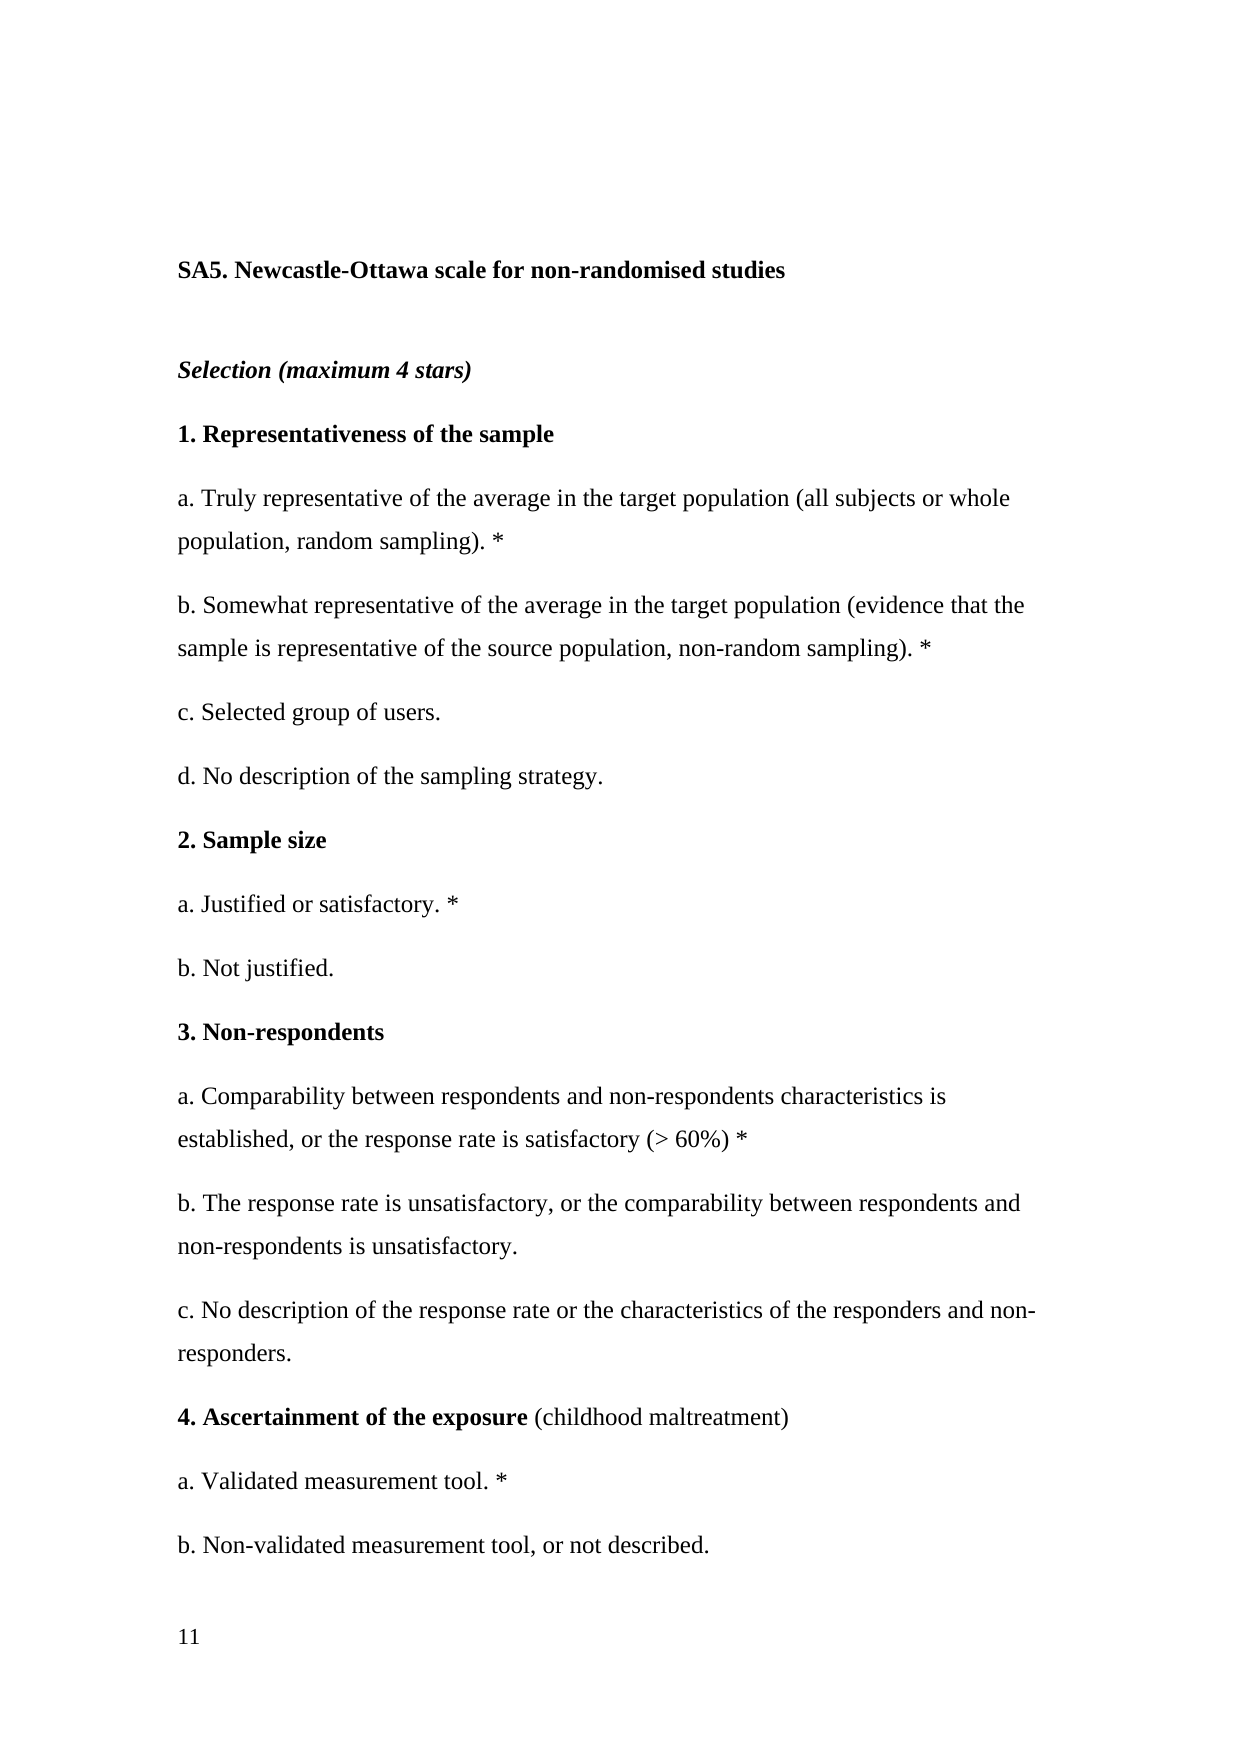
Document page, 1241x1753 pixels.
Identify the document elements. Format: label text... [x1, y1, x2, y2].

text a. Truly representative of the average in the target population (all subjects or whole population, random sampling). * [177, 483, 1063, 555]
text b. Non-validated measurement tool, or not described. [177, 1530, 1063, 1559]
text a. Validated measurement tool. * [177, 1466, 1063, 1495]
text 1. Representativeness of the sample [177, 419, 1063, 448]
text a. Comparability between respondents and non-respondents characteristics is established, or the response rate is satisfactory (> 60%) * [177, 1081, 1063, 1153]
text 4. Ascertainment of the exposure (childhood maltreatment) [177, 1402, 1063, 1431]
text c. Selected group of users. [177, 697, 1063, 726]
text 3. Non-respondents [177, 1017, 1063, 1046]
text a. Justified or satisfactory. * [177, 889, 1063, 918]
text d. No description of the sampling strategy. [177, 761, 1063, 790]
text Selection (maximum 4 stars) [177, 355, 1063, 384]
subtitle SA5. Newcastle-Ottawa scale for non-randomised studies [177, 255, 1063, 284]
text c. No description of the response rate or the characteristics of the responders and non-responders. [177, 1295, 1063, 1367]
text 2. Sample size [177, 825, 1063, 854]
text b. Somewhat representative of the average in the target population (evidence that the sample is representative of the source population, non-random sampling). * [177, 590, 1063, 662]
text b. The response rate is unsatisfactory, or the comparability between respondents and non-respondents is unsatisfactory. [177, 1188, 1063, 1260]
text b. Not justified. [177, 953, 1063, 982]
